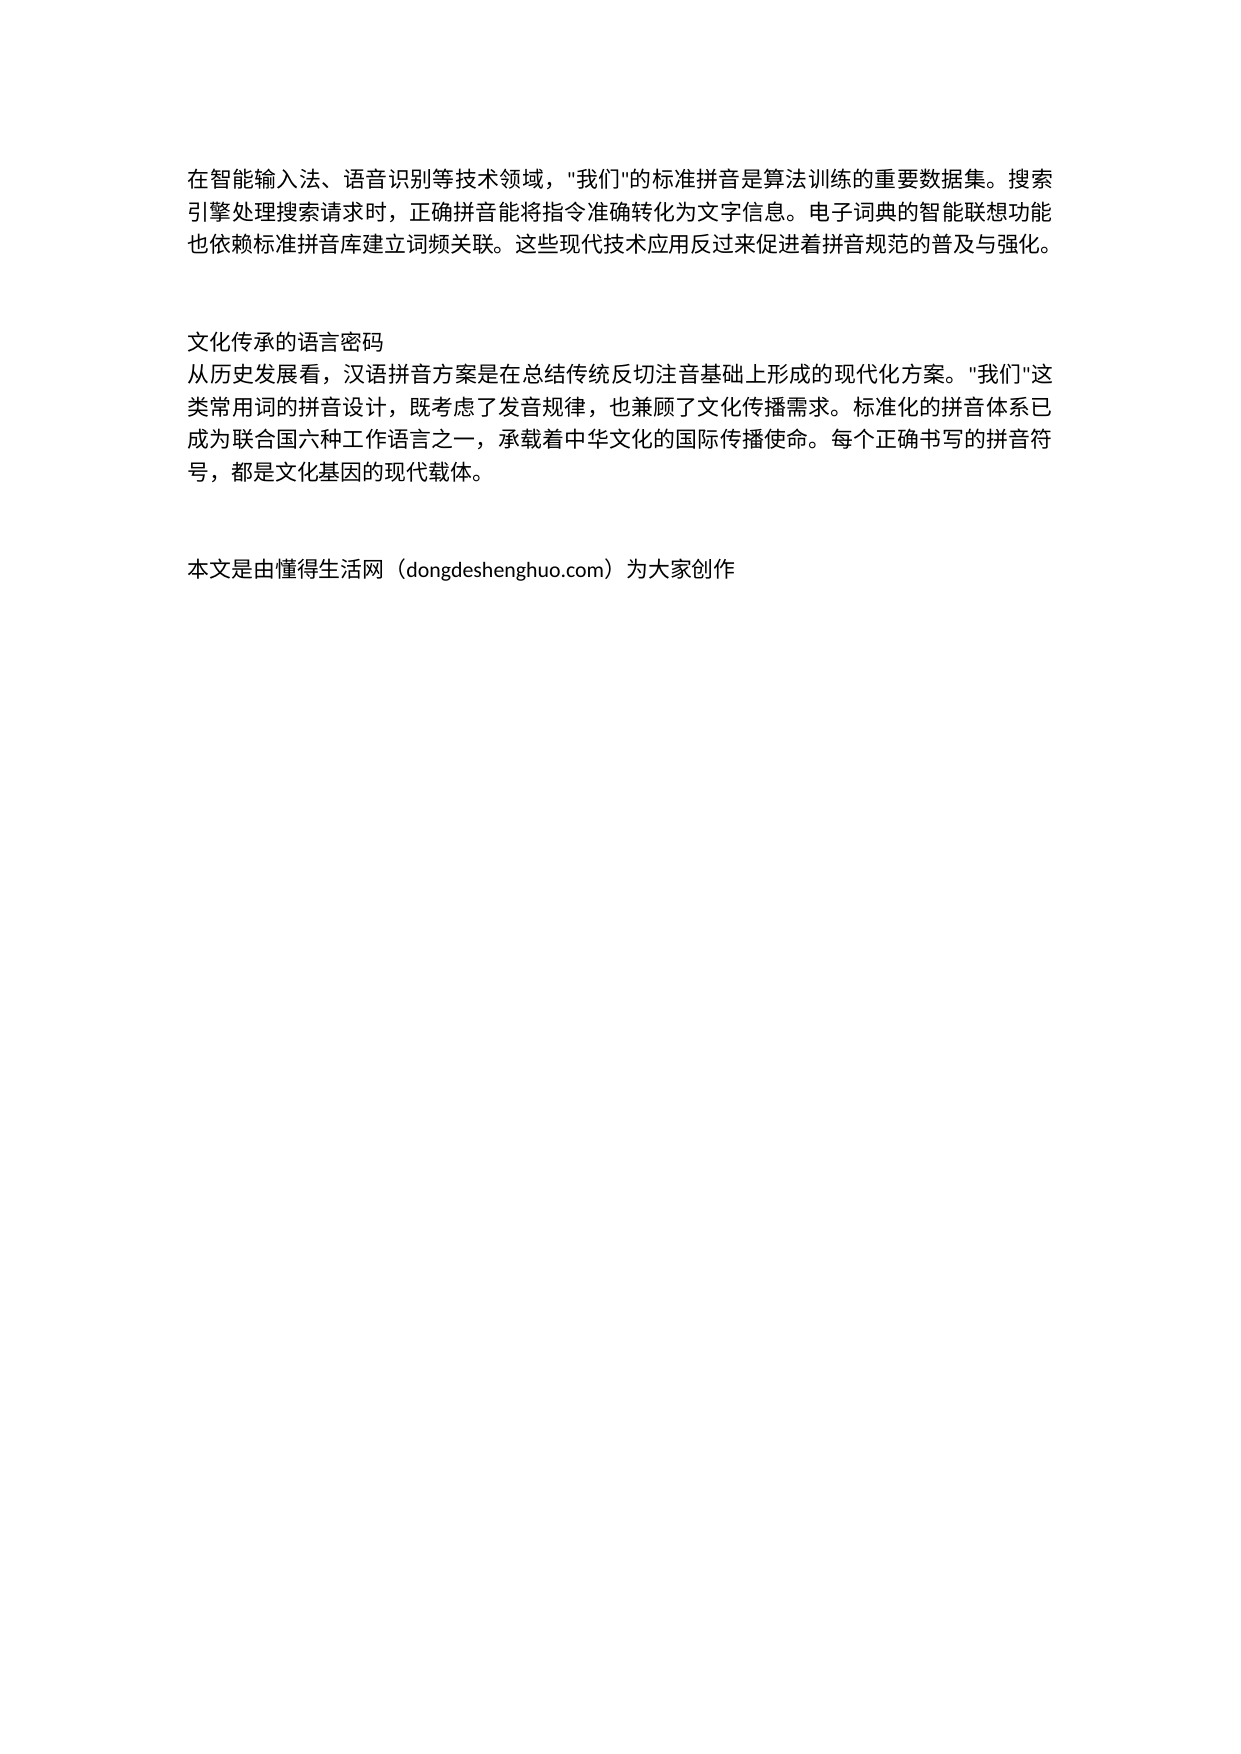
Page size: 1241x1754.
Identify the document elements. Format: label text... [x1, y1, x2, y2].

text 从历史发展看，汉语拼音方案是在总结传统反切注音基础上形成的现代化方案。"我们"这类常用词的拼音设计，既考虑了发音规律，也兼顾了文化传播需求。标准化的拼音体系已成为联合国六种工作语言之一，承载着中华文化的国际传播使命。每个正确书写的拼音符号，都是文化基因的现代载体。 [187, 357, 1053, 487]
text 文化传承的语言密码 [187, 324, 1053, 357]
text 本文是由懂得生活网（dongdeshenghuo.com）为大家创作 [187, 552, 1053, 584]
text 在智能输入法、语音识别等技术领域，"我们"的标准拼音是算法训练的重要数据集。搜索引擎处理搜索请求时，正确拼音能将指令准确转化为文字信息。电子词典的智能联想功能也依赖标准拼音库建立词频关联。这些现代技术应用反过来促进着拼音规范的普及与强化。 [187, 162, 1053, 259]
